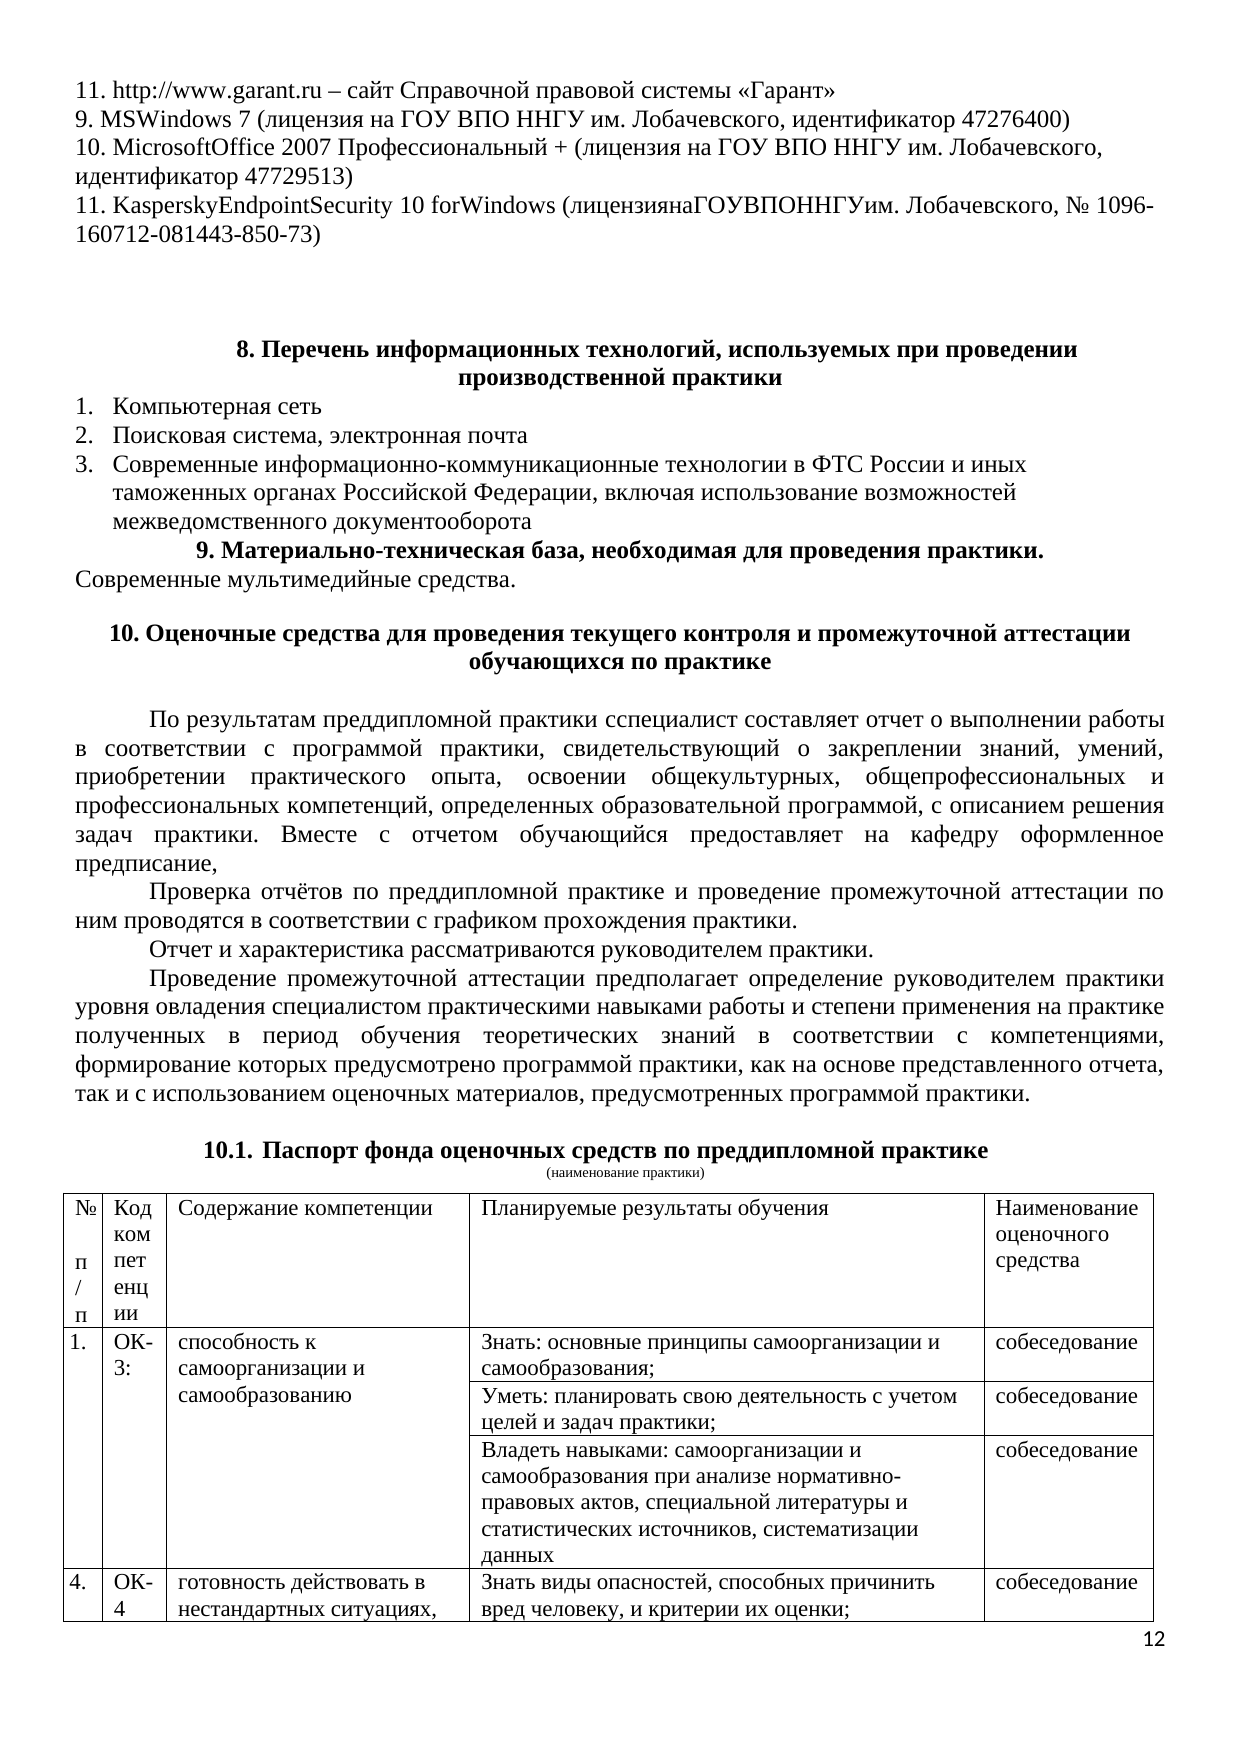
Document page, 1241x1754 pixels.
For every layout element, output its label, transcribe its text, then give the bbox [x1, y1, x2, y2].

text Современные мультимедийные средства. [75, 564, 1165, 592]
table_cell собеседование [985, 1569, 1153, 1621]
table_header Наименование оценочного средства [985, 1194, 1153, 1327]
table_cell Владеть навыками: самоорганизации и самообразования при анализе нормативно-правовых актов, специальной литературы и статистических источников, систематизации данных [470, 1436, 984, 1567]
text По результатам преддипломной практики cспециалист составляет отчет о выполнении работы в соответствии с программой практики, свидетельствующий о закреплении знаний, умений, приобретении практического опыта, освоении общекультурных, общепрофессиональных и профессиональных компетенций, определенных образовательной программой, с описанием решения задач практики. Вместе с отчетом обучающийся предоставляет на кафедру оформленное предписание, [75, 704, 1165, 876]
table_cell собеседование [985, 1382, 1153, 1434]
table_header Содержание компетенции [167, 1194, 469, 1327]
text Проверка отчётов по преддипломной практике и проведение промежуточной аттестации по ним проводятся в соответствии с графиком прохождения практики. [75, 876, 1165, 934]
text 10. MicrosoftOffice 2007 Профессиональный + (лицензия на ГОУ ВПО ННГУ им. Лобачевского, идентификатор 47729513) [75, 132, 1165, 190]
table_cell [64, 1569, 102, 1621]
text Проведение промежуточной аттестации предполагает определение руководителем практики уровня овладения специалистом практическими навыками работы и степени применения на практике полученных в период обучения теоретических знаний в соответствии с компетенциями, формирование которых предусмотрено программой практики, как на основе представленного отчета, так и с использованием оценочных материалов, предусмотренных программой практики. [75, 963, 1165, 1106]
table_cell Уметь: планировать свою деятельность с учетом целей и задач практики; [470, 1382, 984, 1434]
table_cell способность к самоорганизации и самообразованию [167, 1328, 469, 1567]
text 11. http://www.garant.ru – сайт Справочной правовой системы «Гарант» [75, 75, 1165, 104]
list Паспорт фонда оценочных средств по преддипломной практике [26, 1135, 1165, 1164]
text Отчет и характеристика рассматриваются руководителем практики. [75, 934, 1165, 963]
text 10. Оценочные средства для проведения текущего контроля и промежуточной аттестации обучающихся по практике [75, 618, 1165, 675]
table_header Код компетенции [103, 1194, 166, 1327]
text (наименование практики) [85, 1164, 1165, 1193]
text 8. Перечень информационных технологий, используемых при проведении производственной практики [75, 334, 1165, 391]
text 9. MSWindows 7 (лицензия на ГОУ ВПО ННГУ им. Лобачевского, идентификатор 47276400) [75, 104, 1165, 132]
list Современные информационно-коммуникационные технологии в ФТС России и иных таможенных органах Российской Федерации, включая использование возможностей межведомственного документооборота [75, 449, 1165, 535]
table_cell Знать виды опасностей, способных причинить вред человеку, и критерии их оценки; [470, 1569, 984, 1621]
list Компьютерная сеть [75, 391, 1165, 420]
table_cell ОК-4 [103, 1569, 166, 1621]
list Поисковая система, электронная почта [75, 420, 1165, 449]
table_cell собеседование [985, 1328, 1153, 1381]
table_cell собеседование [985, 1436, 1153, 1567]
text 11. KasperskyEndpointSecurity 10 forWindows (лицензиянаГОУВПОННГУим. Лобачевского, № 1096-160712-081443-850-73) [75, 190, 1165, 247]
text 9. Материально-техническая база, необходимая для проведения практики. [75, 535, 1165, 564]
table_cell Знать: основные принципы самоорганизации и самообразования; [470, 1328, 984, 1381]
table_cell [167, 1569, 469, 1621]
table_cell ОК-3: [103, 1328, 166, 1567]
table_header Планируемые результаты обучения [470, 1194, 984, 1327]
table_header № п/п [64, 1194, 102, 1327]
table_cell [64, 1328, 102, 1567]
